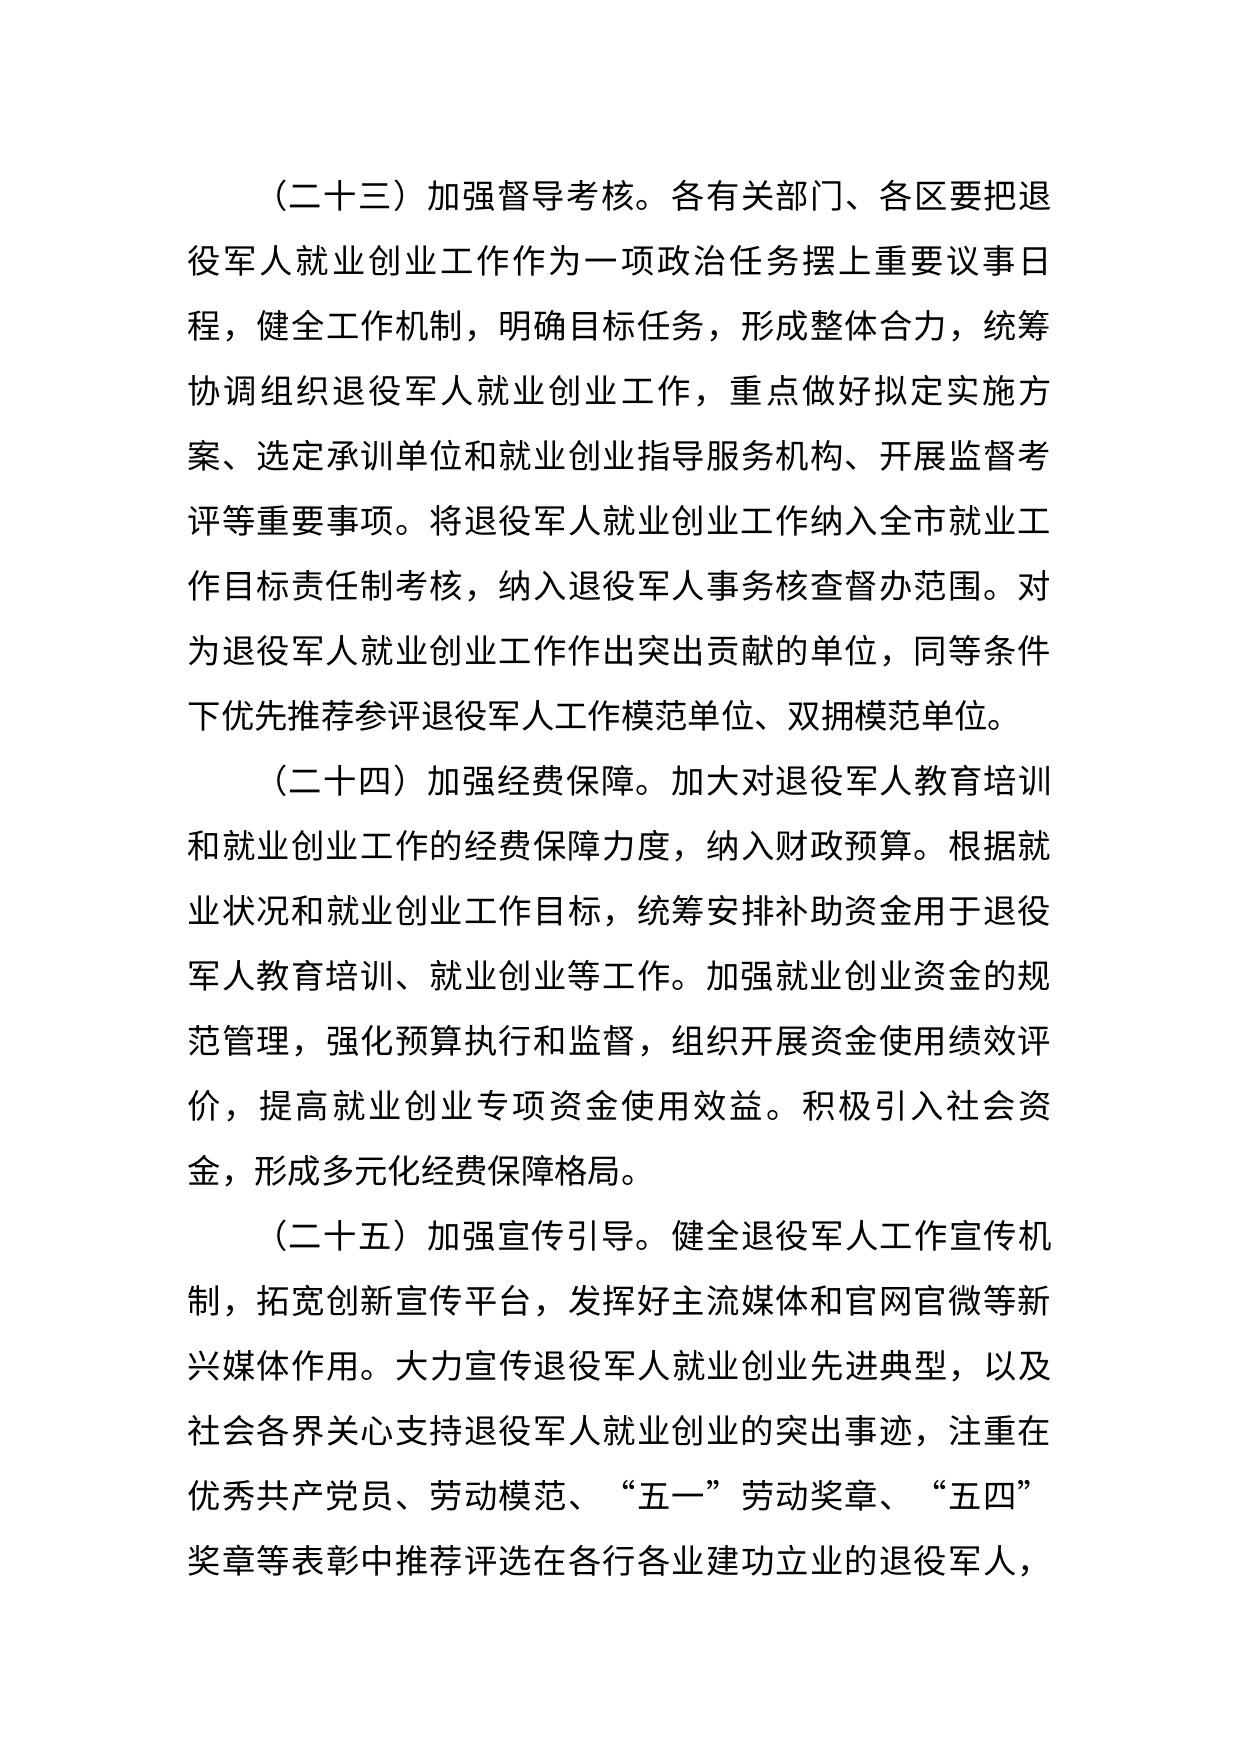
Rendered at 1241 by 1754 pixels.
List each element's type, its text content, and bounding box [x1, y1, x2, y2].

text （二十三）加强督导考核。各有关部门、各区要把退役军人就业创业工作作为一项政治任务摆上重要议事日程，健全工作机制，明确目标任务，形成整体合力，统筹协调组织退役军人就业创业工作，重点做好拟定实施方案、选定承训单位和就业创业指导服务机构、开展监督考评等重要事项。将退役军人就业创业工作纳入全市就业工作目标责任制考核，纳入退役军人事务核查督办范围。对为退役军人就业创业工作作出突出贡献的单位，同等条件下优先推荐参评退役军人工作模范单位、双拥模范单位。 [187, 162, 1053, 747]
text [187, 1202, 1053, 1592]
text （二十四）加强经费保障。加大对退役军人教育培训和就业创业工作的经费保障力度，纳入财政预算。根据就业状况和就业创业工作目标，统筹安排补助资金用于退役军人教育培训、就业创业等工作。加强就业创业资金的规范管理，强化预算执行和监督，组织开展资金使用绩效评价，提高就业创业专项资金使用效益。积极引入社会资金，形成多元化经费保障格局。 [187, 747, 1053, 1202]
